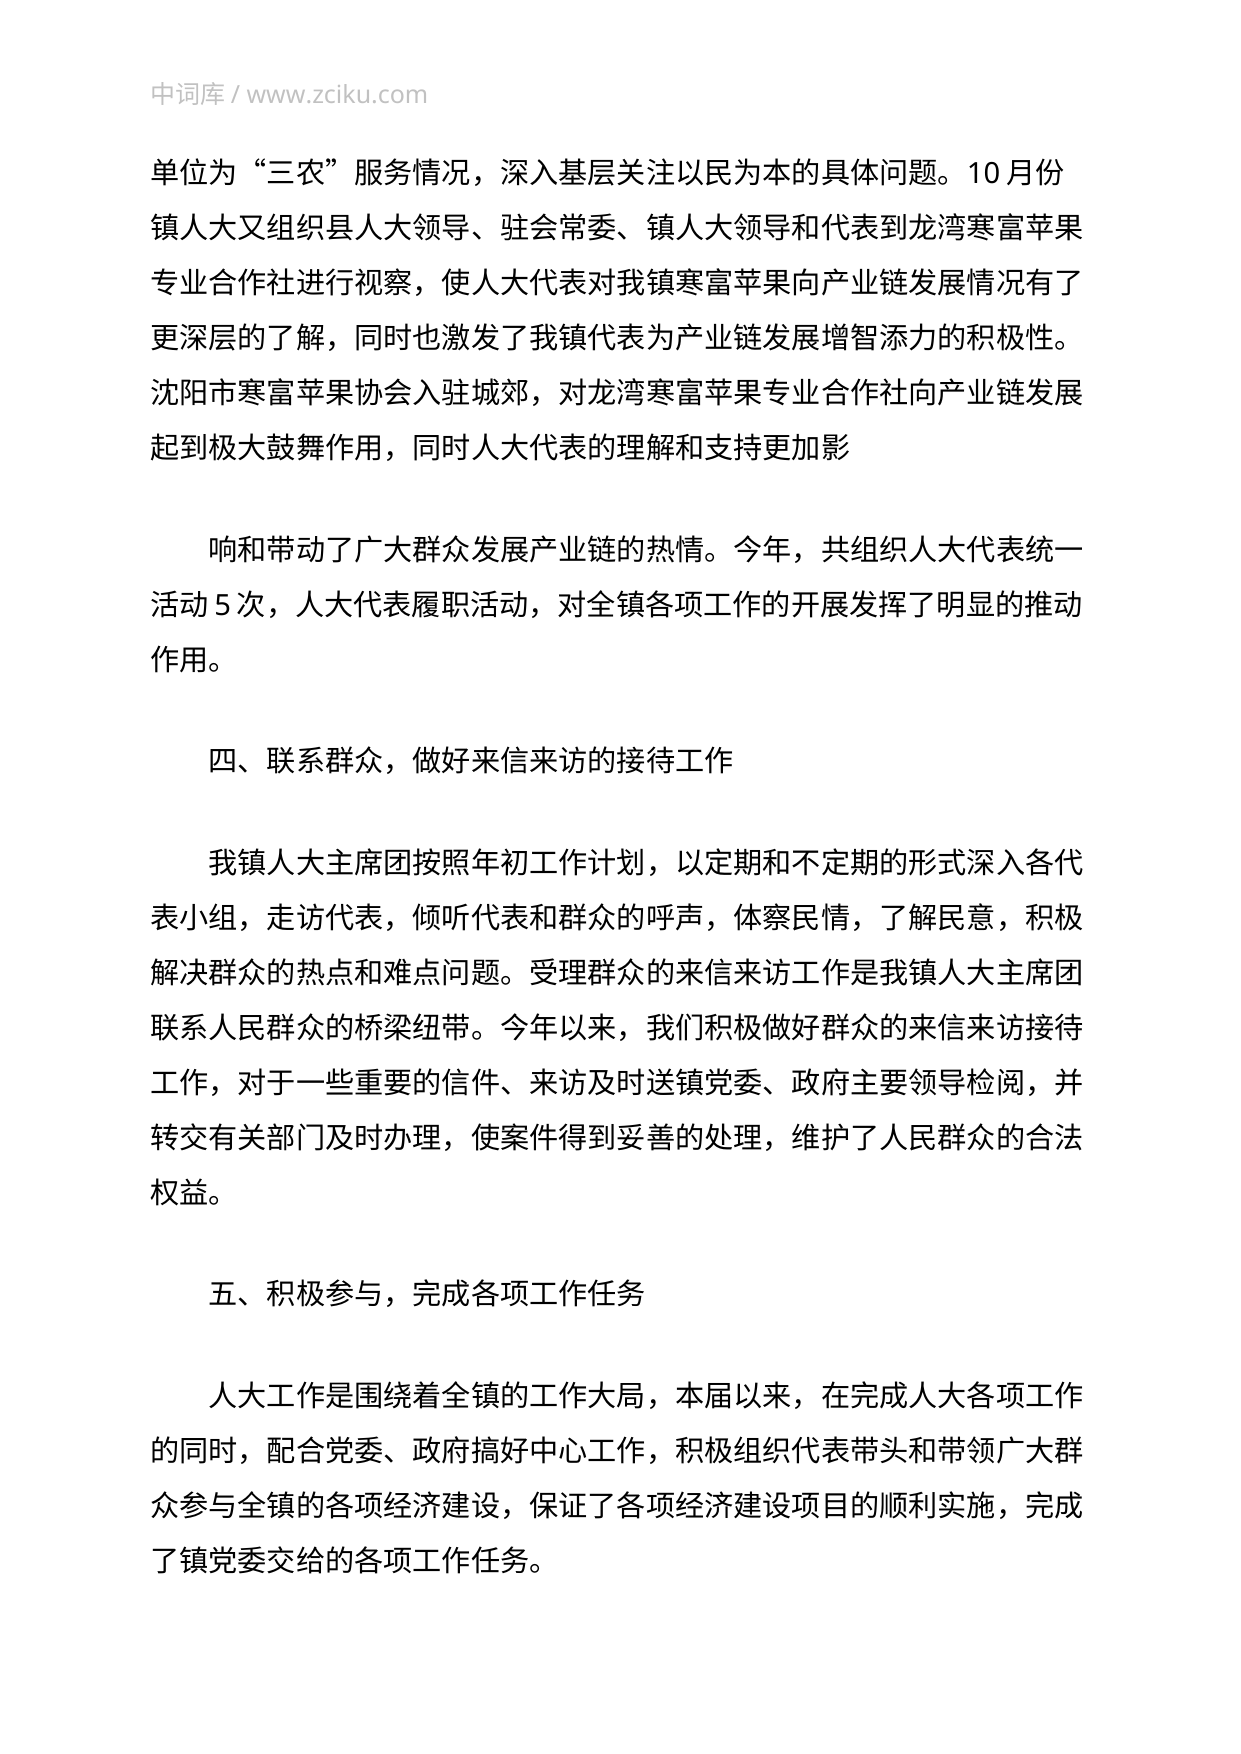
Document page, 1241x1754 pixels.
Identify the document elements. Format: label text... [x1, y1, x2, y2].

text 人大工作是围绕着全镇的工作大局，本届以来，在完成人大各项工作的同时，配合党委、政府搞好中心工作，积极组织代表带头和带领广大群众参与全镇的各项经济建设，保证了各项经济建设项目的顺利实施，完成了镇党委交给的各项工作任务。 [150, 1373, 1090, 1580]
text 响和带动了广大群众发展产业链的热情。今年，共组织人大代表统一活动5次，人大代表履职活动，对全镇各项工作的开展发挥了明显的推动作用。 [150, 526, 1090, 678]
text 五、积极参与，完成各项工作任务 [150, 1271, 1090, 1313]
text 我镇人大主席团按照年初工作计划，以定期和不定期的形式深入各代表小组，走访代表，倾听代表和群众的呼声，体察民情，了解民意，积极解决群众的热点和难点问题。受理群众的来信来访工作是我镇人大主席团联系人民群众的桥梁纽带。今年以来，我们积极做好群众的来信来访接待工作，对于一些重要的信件、来访及时送镇党委、政府主要领导检阅，并转交有关部门及时办理，使案件得到妥善的处理，维护了人民群众的合法权益。 [150, 840, 1090, 1211]
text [150, 150, 1090, 467]
text 四、联系群众，做好来信来访的接待工作 [150, 738, 1090, 780]
